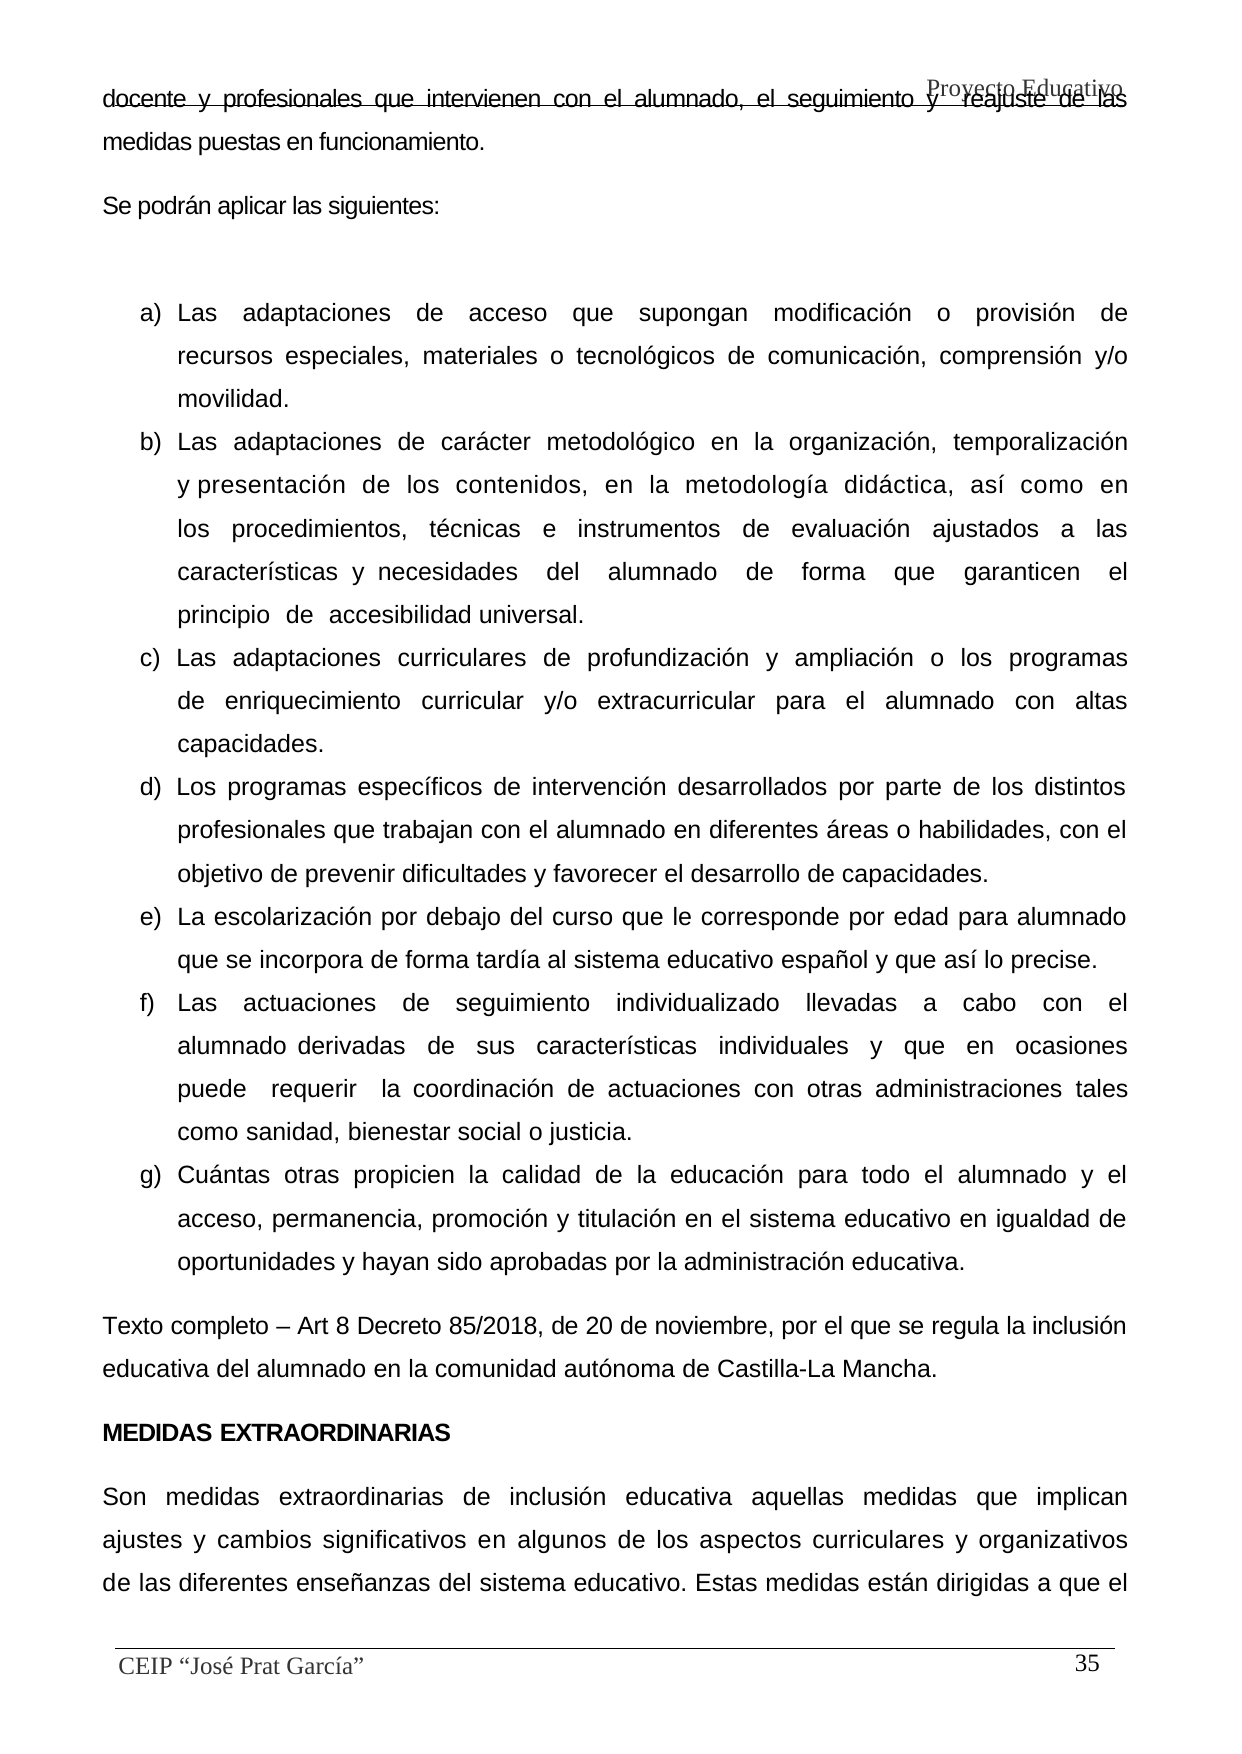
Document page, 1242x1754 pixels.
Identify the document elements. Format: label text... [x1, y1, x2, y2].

list Las adaptaciones de acceso que supongan modificación o provisión de recursos especiales, materiales o tecnológicos de comunicación, comprensión y/o movilidad. [139, 298, 1128, 413]
list La escolarización por debajo del curso que le corresponde por edad para alumnado que se incorpora de forma tardía al sistema educativo español y que así lo precise. [139, 902, 1128, 974]
list Las actuaciones de seguimiento individualizado llevadas a cabo con el alumnado derivadas de sus características individuales y que en ocasiones puede requerir la coordinación de actuaciones con otras administraciones tales como sanidad, bienestar social o justicia. [139, 988, 1128, 1146]
list Las adaptaciones de carácter metodológico en la organización, temporalización y presentación de los contenidos, en la metodología didáctica, así como en los procedimientos, técnicas e instrumentos de evaluación ajustados a las características y necesidades del alumnado de forma que garanticen el principio de accesibilidad universal. [139, 427, 1128, 629]
list Los programas específicos de intervención desarrollados por parte de los distintos profesionales que trabajan con el alumnado en diferentes áreas o habilidades, con el objetivo de prevenir dificultades y favorecer el desarrollo de capacidades. [139, 772, 1128, 887]
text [102, 84, 1128, 156]
text MEDIDAS EXTRAORDINARIAS [102, 1418, 1128, 1447]
list Cuántas otras propicien la calidad de la educación para todo el alumnado y el acceso, permanencia, promoción y titulación en el sistema educativo en igualdad de oportunidades y hayan sido aprobadas por la administración educativa. [139, 1161, 1128, 1276]
list Las adaptaciones curriculares de profundización y ampliación o los programas de enriquecimiento curricular y/o extracurricular para el alumnado con altas capacidades. [139, 643, 1128, 758]
text Texto completo – Art 8 Decreto 85/2018, de 20 de noviembre, por el que se regula la inclusión educativa del alumnado en la comunidad autónoma de Castilla-La Mancha. [102, 1311, 1128, 1383]
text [102, 1482, 1128, 1597]
text Se podrán aplicar las siguientes: [102, 191, 1128, 220]
